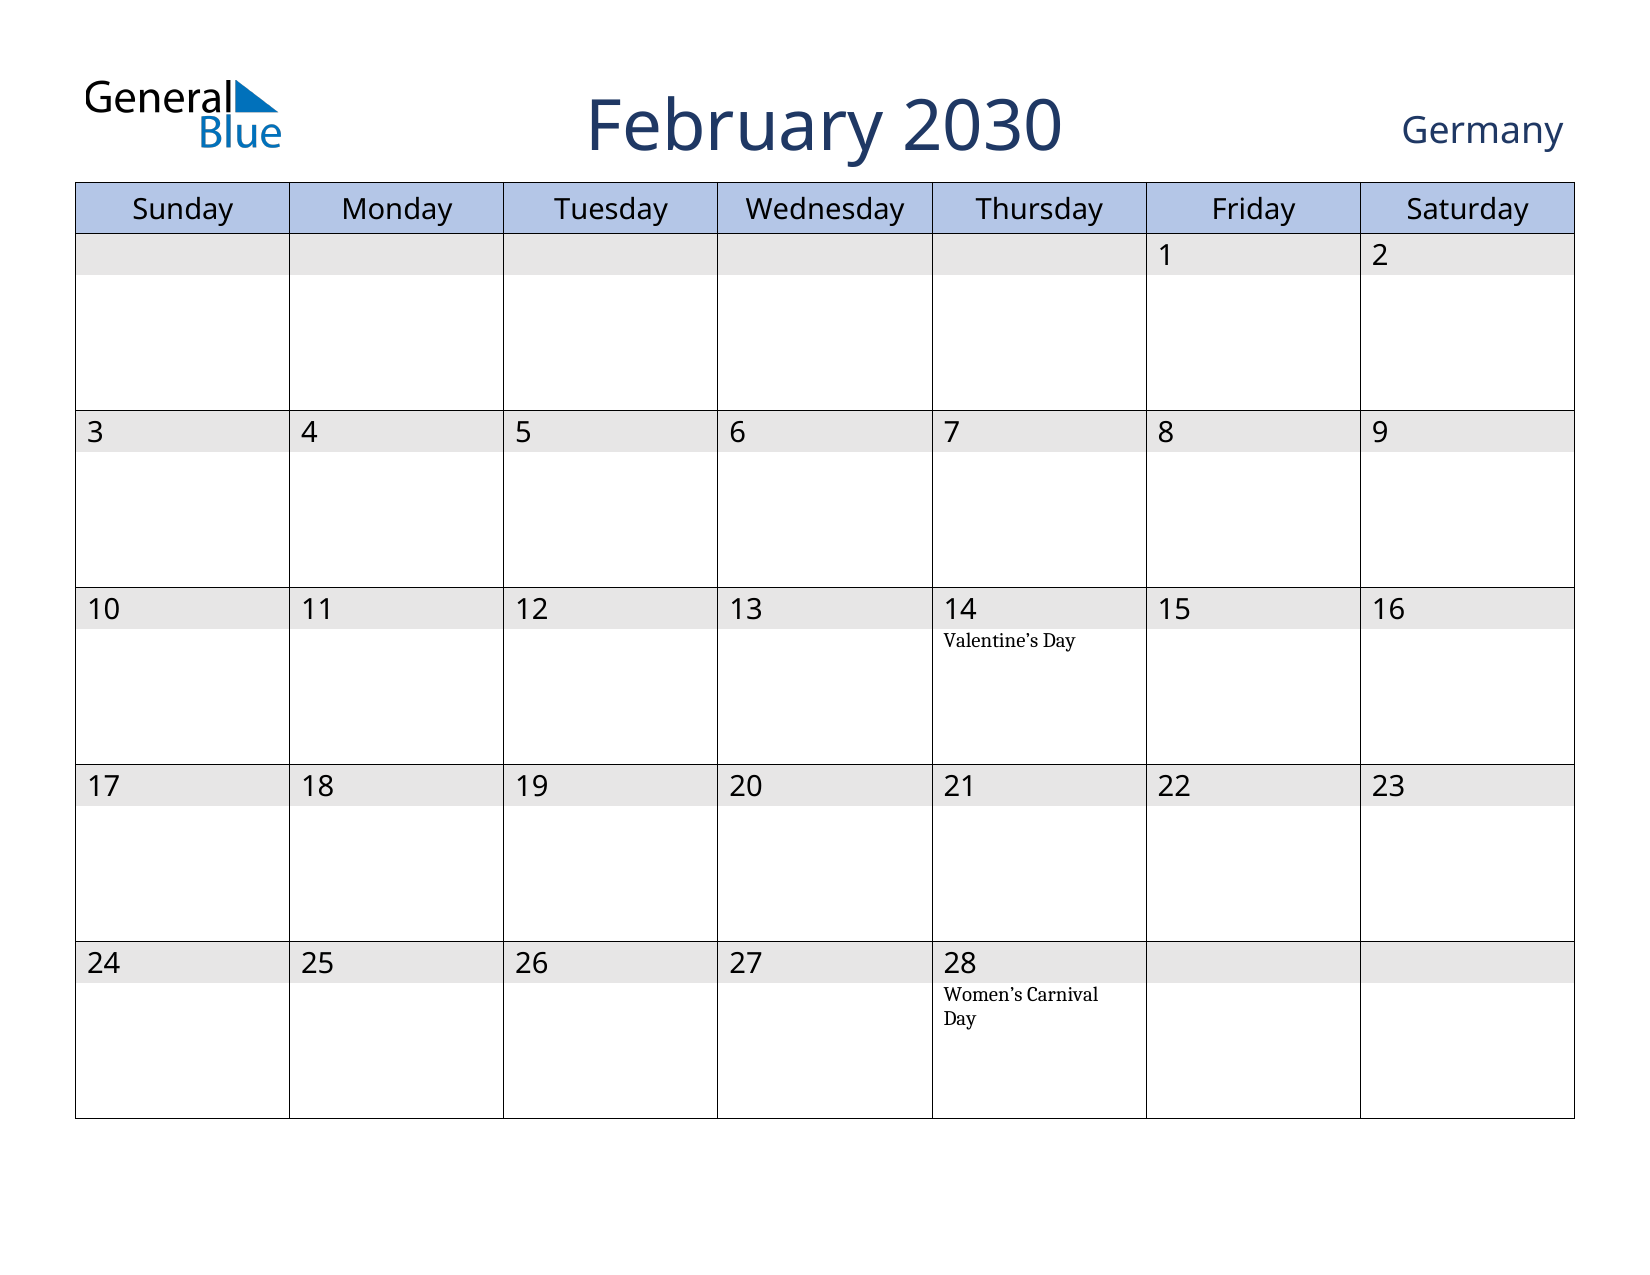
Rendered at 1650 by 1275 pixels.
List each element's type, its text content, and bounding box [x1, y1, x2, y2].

picture [86, 80, 281, 148]
table_cell [1147, 942, 1360, 983]
table_cell [290, 806, 503, 941]
table_cell [76, 275, 289, 410]
table_cell 18 [290, 765, 503, 806]
table_cell [933, 452, 1146, 587]
table_cell [718, 234, 932, 275]
table_cell Thursday [933, 183, 1146, 233]
table_cell 20 [718, 765, 932, 806]
table_cell 6 [718, 411, 932, 452]
table_cell [290, 234, 503, 275]
table_cell [290, 983, 503, 1118]
table_cell 12 [504, 588, 717, 629]
table_cell [933, 234, 1146, 275]
table_cell [504, 629, 717, 764]
table_cell 27 [718, 942, 932, 983]
table_cell [718, 806, 932, 941]
table_cell Women’s Carnival Day [933, 983, 1146, 1118]
table_cell 25 [290, 942, 503, 983]
table_cell 11 [290, 588, 503, 629]
table_cell 5 [504, 411, 717, 452]
table_cell 2 [1361, 234, 1574, 275]
table_cell [76, 452, 289, 587]
table_cell 16 [1361, 588, 1574, 629]
table_cell 9 [1361, 411, 1574, 452]
table_cell Monday [290, 183, 503, 233]
table_cell [718, 275, 932, 410]
table_cell 13 [718, 588, 932, 629]
table_cell 15 [1147, 588, 1360, 629]
table_cell [76, 629, 289, 764]
table_cell [504, 275, 717, 410]
table_cell 10 [76, 588, 289, 629]
table_cell Friday [1147, 183, 1360, 233]
table_header [76, 75, 503, 182]
table_cell [1361, 942, 1574, 983]
table_cell Sunday [76, 183, 289, 233]
table_cell 24 [76, 942, 289, 983]
table_cell [504, 452, 717, 587]
table_cell [290, 629, 503, 764]
table_cell [1147, 629, 1360, 764]
table_cell Valentine’s Day [933, 629, 1146, 764]
table_header Germany [1146, 75, 1574, 182]
table_cell [718, 452, 932, 587]
table_cell [1147, 275, 1360, 410]
table_cell [1361, 452, 1574, 587]
table_cell Tuesday [504, 183, 717, 233]
table_cell [504, 234, 717, 275]
table_cell [504, 983, 717, 1118]
table_cell [76, 983, 289, 1118]
table_cell 21 [933, 765, 1146, 806]
table_cell [1361, 629, 1574, 764]
table_header February 2030 [504, 75, 1146, 182]
table_cell 14 [933, 588, 1146, 629]
table_cell [933, 275, 1146, 410]
table_cell Saturday [1361, 183, 1574, 233]
table_cell Wednesday [718, 183, 932, 233]
table_cell 8 [1147, 411, 1360, 452]
table_cell 22 [1147, 765, 1360, 806]
table_cell 26 [504, 942, 717, 983]
table_cell 28 [933, 942, 1146, 983]
table_cell [1361, 983, 1574, 1118]
table_cell 17 [76, 765, 289, 806]
table_cell [1147, 983, 1360, 1118]
table_cell [933, 806, 1146, 941]
table_cell [718, 629, 932, 764]
table_cell [76, 806, 289, 941]
table_cell 3 [76, 411, 289, 452]
table_cell [290, 275, 503, 410]
table_cell [718, 983, 932, 1118]
table_cell 23 [1361, 765, 1574, 806]
table_cell [290, 452, 503, 587]
table_cell [504, 806, 717, 941]
table_cell 4 [290, 411, 503, 452]
table_cell [76, 234, 289, 275]
table_cell 19 [504, 765, 717, 806]
table_cell [1361, 806, 1574, 941]
table_cell [1147, 806, 1360, 941]
table_cell 7 [933, 411, 1146, 452]
table_cell [1147, 452, 1360, 587]
table_cell [1361, 275, 1574, 410]
table_cell 1 [1147, 234, 1360, 275]
